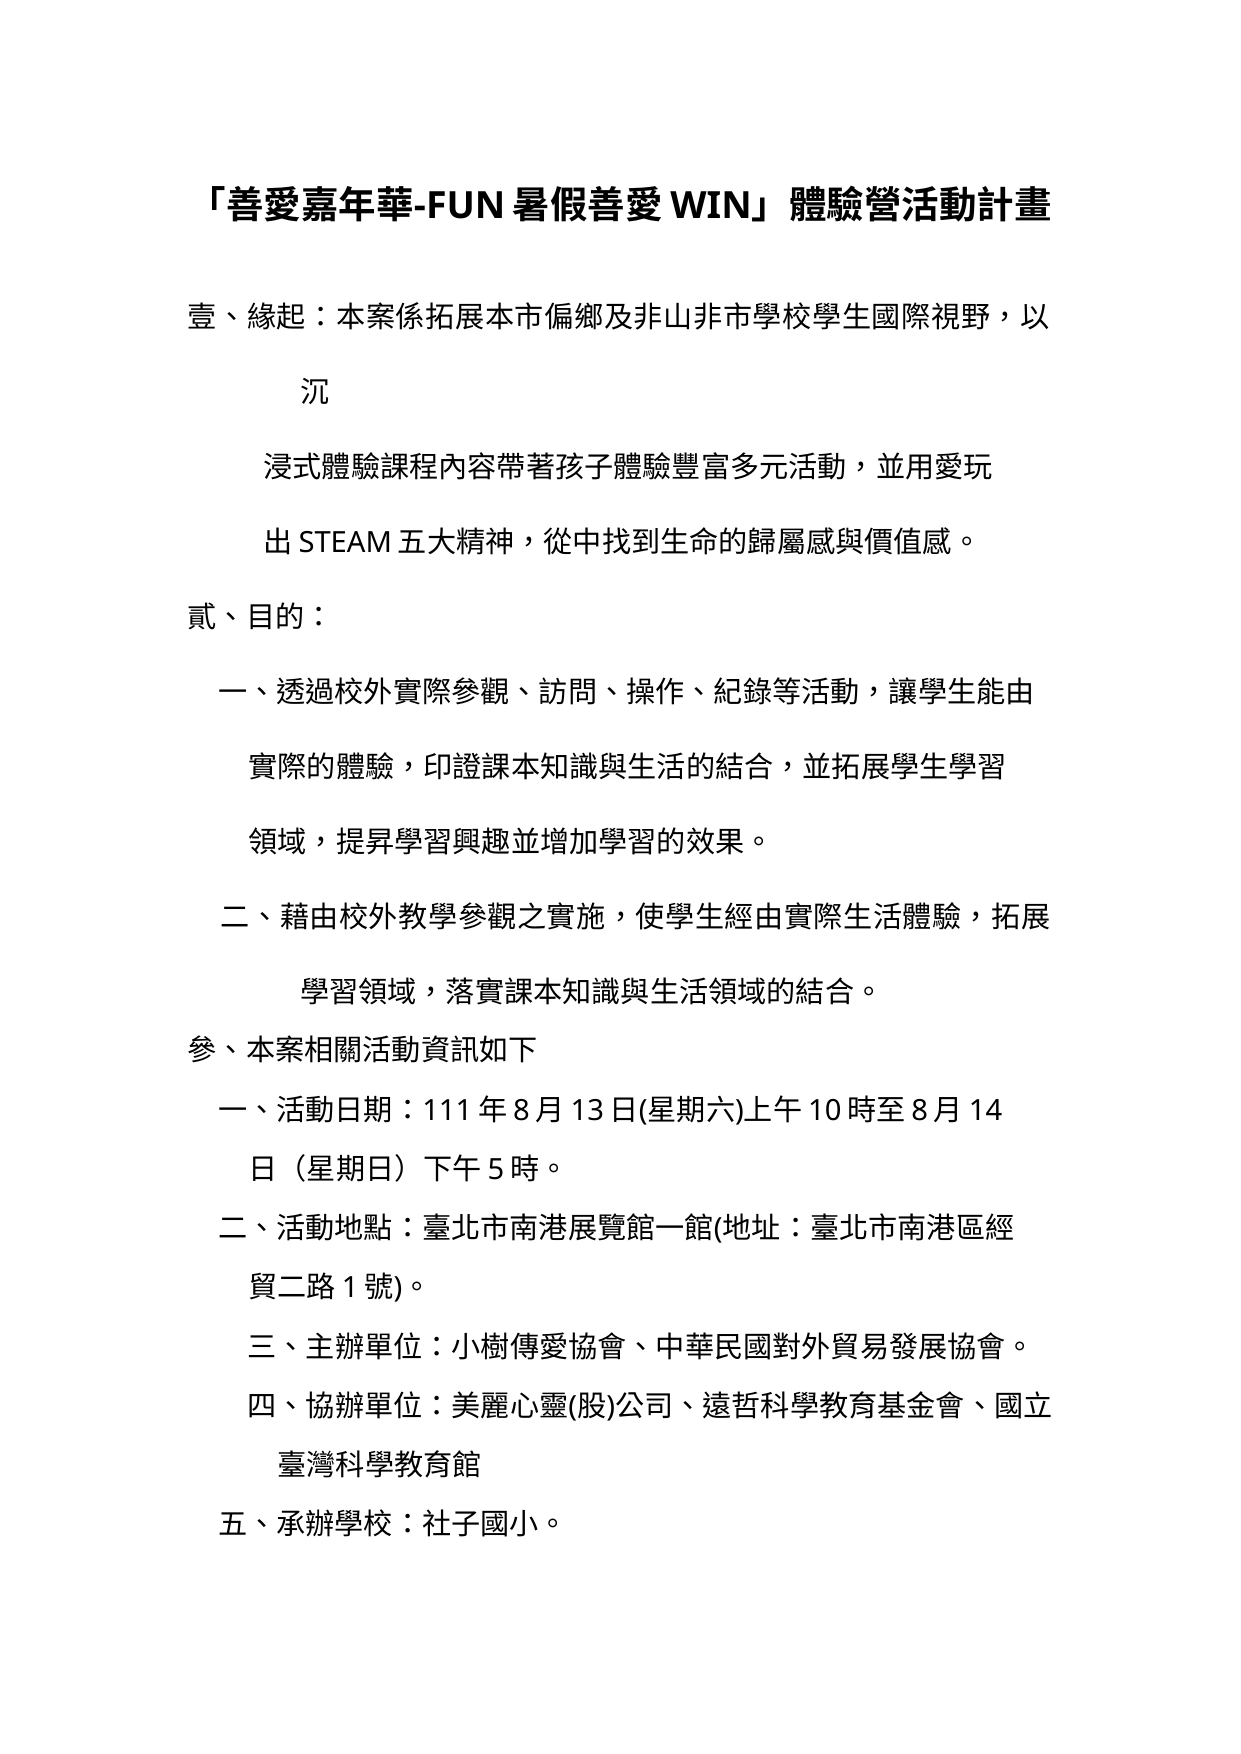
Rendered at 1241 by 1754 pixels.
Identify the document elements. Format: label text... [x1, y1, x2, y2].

text 臺灣科學教育館 [247, 1442, 1053, 1484]
text 貿二路1號)。 [187, 1264, 1053, 1306]
text 日（星期日）下午5時。 [187, 1145, 1053, 1188]
text 二、活動地點：臺北市南港展覽館一館(地址：臺北市南港區經 [187, 1205, 1053, 1247]
text 「善愛嘉年華-FUN暑假善愛WIN」體驗營活動計畫 [187, 164, 1053, 239]
text 浸式體驗課程內容帶著孩子體驗豐富多元活動，並用愛玩 [187, 427, 1053, 502]
text 壹、緣起：本案係拓展本市偏鄉及非山非市學校學生國際視野，以沉 [187, 277, 1053, 427]
text 實際的體驗，印證課本知識與生活的結合，並拓展學生學習 [187, 727, 1053, 802]
text 二、藉由校外教學參觀之實施，使學生經由實際生活體驗，拓展學習領域，落實課本知識與生活領域的結合。 [187, 877, 1053, 1027]
text 一、透過校外實際參觀、訪問、操作、紀錄等活動，讓學生能由 [187, 652, 1053, 727]
text 五、承辦學校：社子國小。 [187, 1501, 1053, 1543]
text 參、本案相關活動資訊如下 [187, 1027, 1053, 1069]
text 領域，提昇學習興趣並增加學習的效果。 [187, 802, 1053, 877]
text 出STEAM五大精神，從中找到生命的歸屬感與價值感。 [187, 502, 1053, 577]
text 貳、目的： [187, 577, 1053, 652]
list 主辦單位：小樹傳愛協會、中華民國對外貿易發展協會。 [247, 1323, 1053, 1366]
list 協辦單位：美麗心靈(股)公司、遠哲科學教育基金會、國立 [247, 1382, 1053, 1425]
text 一、活動日期：111年8月13日(星期六)上午10時至8月14 [187, 1086, 1053, 1128]
